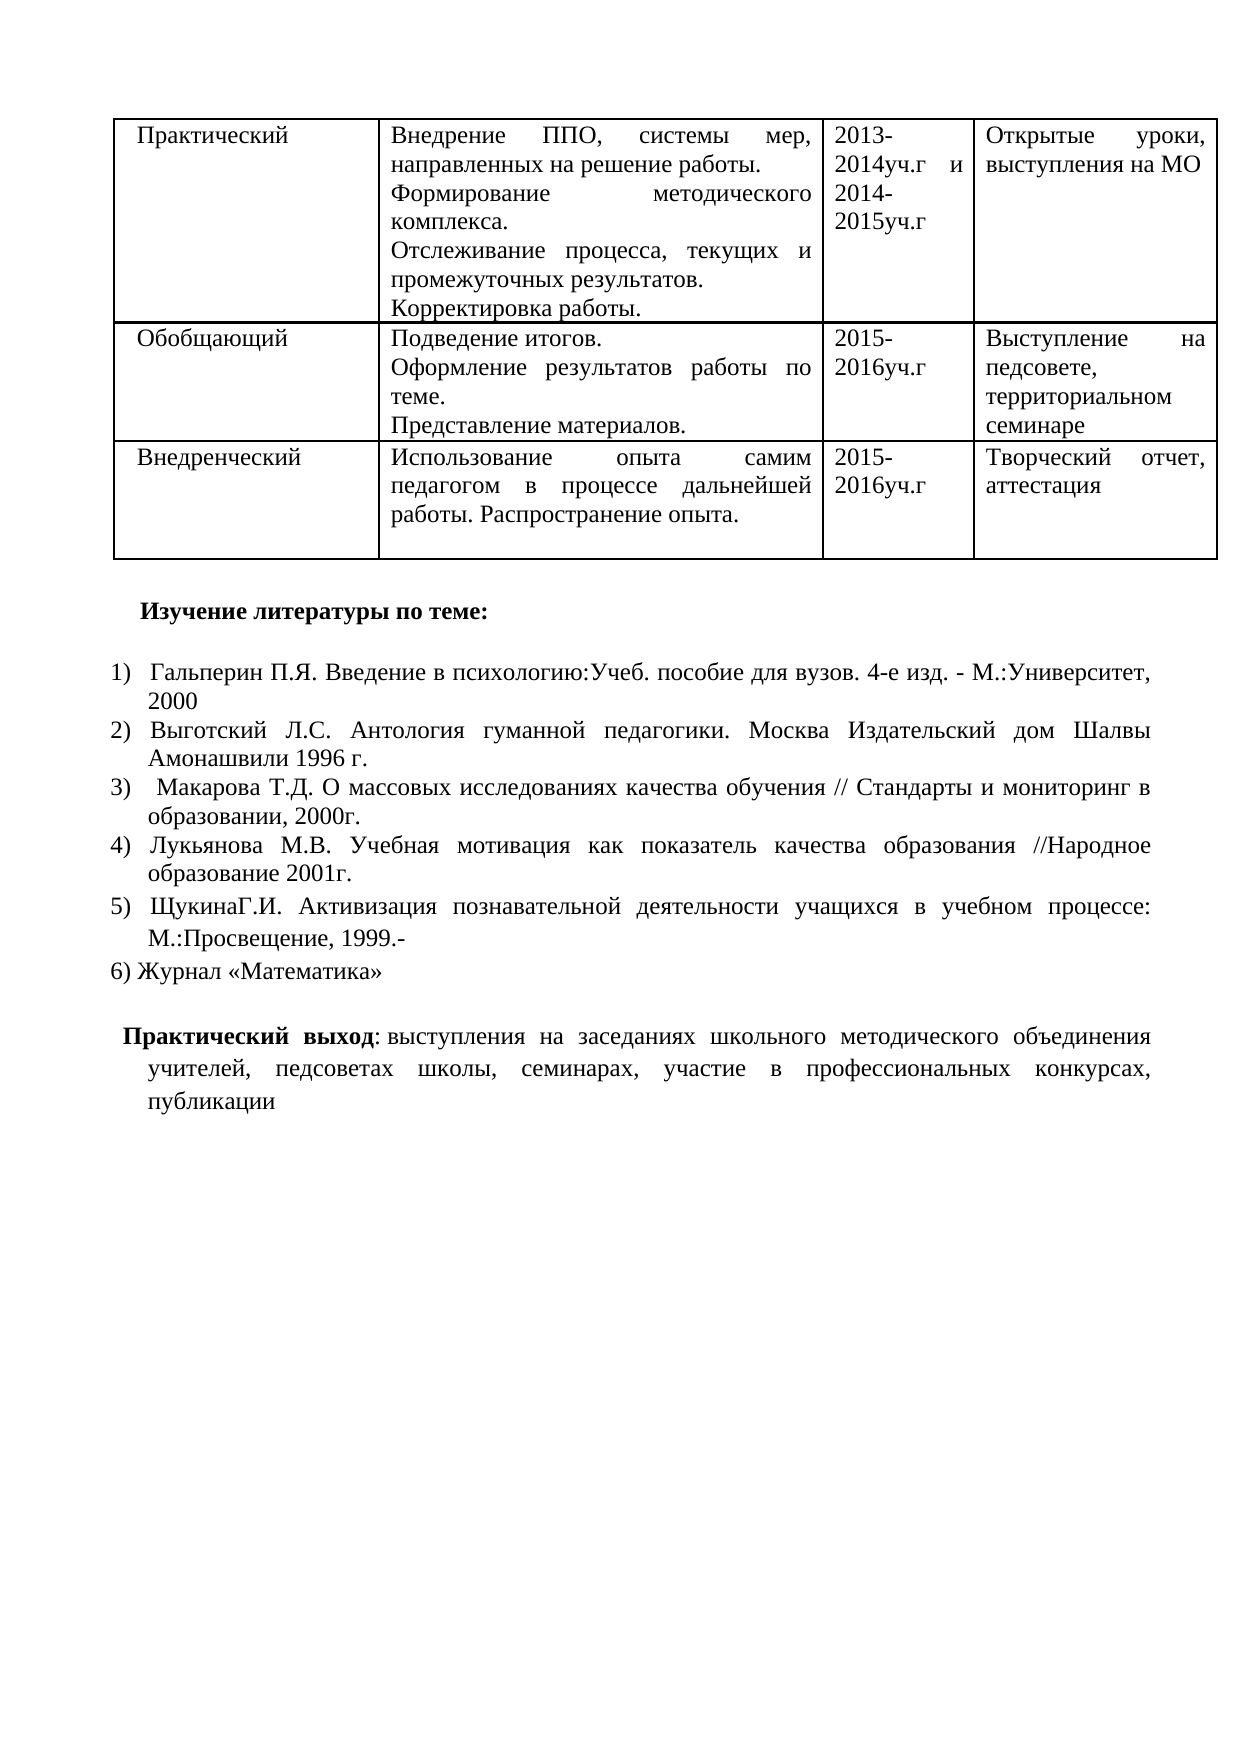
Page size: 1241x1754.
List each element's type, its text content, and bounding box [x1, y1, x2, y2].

table_cell 2013-2014уч.г и 2014-2015уч.г [824, 120, 973, 321]
text 6) Журнал «Математика» [110, 952, 1152, 985]
text Практический выход: выступления на заседаниях школьного методического объединения учителей, педсоветах школы, семинарах, участие в профессиональных конкурсах, публикации [110, 1017, 1152, 1115]
text 1) Гальперин П.Я. Введение в психологию:Учеб. пособие для вузов. 4-е изд. - М.:Университет, 2000 [110, 657, 1152, 715]
table_cell Творческий отчет, аттестация [975, 442, 1216, 558]
table_cell Внедрение ППО, системы мер, направленных на решение работы. Формирование методического комплекса. Отслеживание процесса, текущих и промежуточных результатов. Корректировка работы. [380, 120, 822, 321]
text 2) Выготский Л.С. Антология гуманной педагогики. Москва Издательский дом Шалвы Амонашвили 1996 г. [110, 715, 1152, 772]
text 4) Лукьянова М.В. Учебная мотивация как показатель качества образования //Народное образование 2001г. [110, 830, 1152, 887]
table_cell Открытые уроки, выступления на МО [975, 120, 1216, 321]
table_cell Выступление на педсовете, территориальном семинаре [975, 324, 1216, 439]
table_cell Использование опыта самим педагогом в процессе дальнейшей работы. Распространение опыта. [380, 442, 822, 558]
text Изучение литературы по теме: [140, 592, 1152, 625]
table_cell Практический [115, 120, 378, 321]
table_cell Подведение итогов. Оформление результатов работы по теме. Представление материалов. [380, 324, 822, 439]
text 5) ЩукинаГ.И. Активизация познавательной деятельности учащихся в учебном процессе: М.:Просвещение, 1999.- [110, 887, 1152, 952]
text 3) Макарова Т.Д. О массовых исследованиях качества обучения // Стандарты и мониторинг в образовании, 2000г. [110, 772, 1152, 830]
table_cell 2015-2016уч.г [824, 442, 973, 558]
table_cell 2015-2016уч.г [824, 324, 973, 439]
table_cell Внедренческий [115, 442, 378, 558]
table_cell Обобщающий [115, 324, 378, 439]
